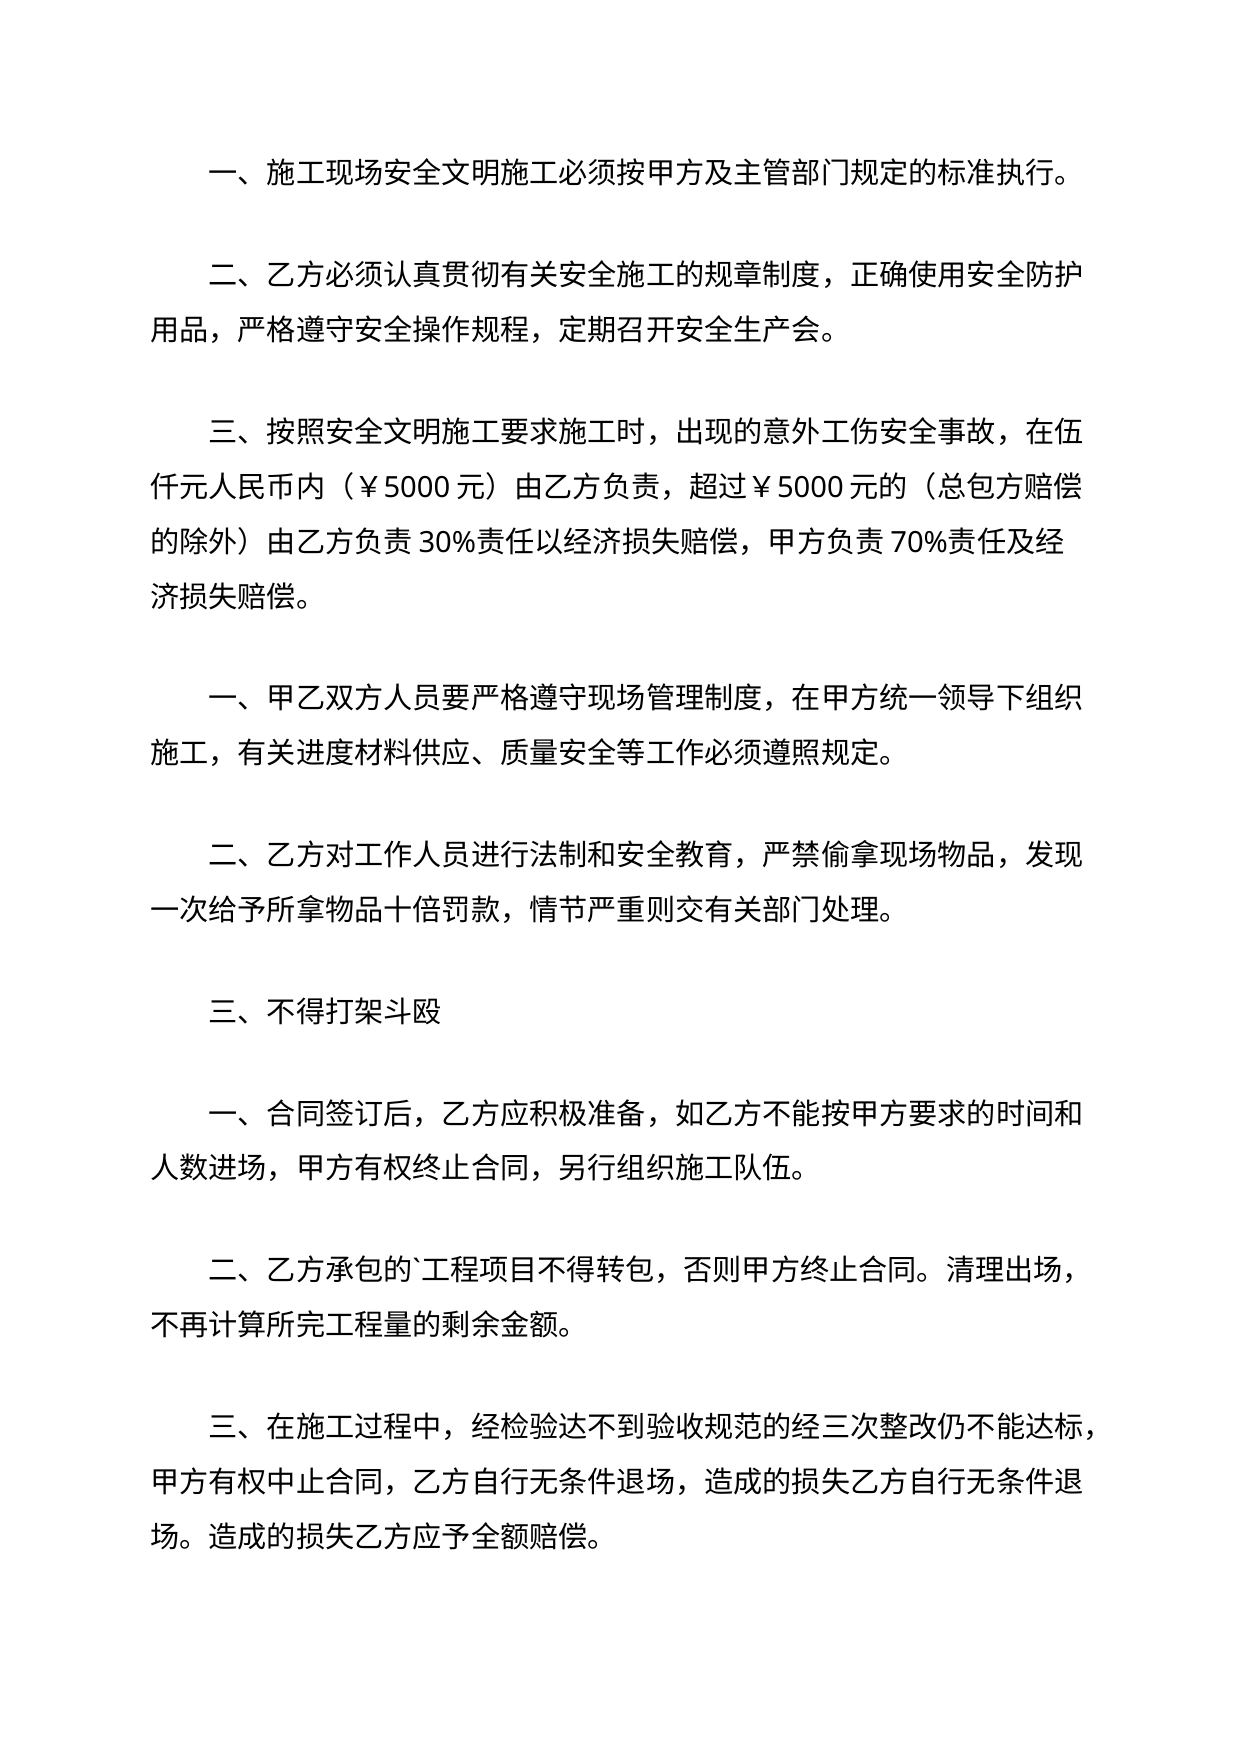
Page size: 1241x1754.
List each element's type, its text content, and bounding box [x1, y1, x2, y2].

text 一、甲乙双方人员要严格遵守现场管理制度，在甲方统一领导下组织施工，有关进度材料供应、质量安全等工作必须遵照规定。 [150, 675, 1090, 772]
text 一、合同签订后，乙方应积极准备，如乙方不能按甲方要求的时间和人数进场，甲方有权终止合同，另行组织施工队伍。 [150, 1090, 1090, 1187]
text 三、不得打架斗殴 [150, 988, 1090, 1031]
text 二、乙方必须认真贯彻有关安全施工的规章制度，正确使用安全防护用品，严格遵守安全操作规程，定期召开安全生产会。 [150, 252, 1090, 349]
text 二、乙方对工作人员进行法制和安全教育，严禁偷拿现场物品，发现一次给予所拿物品十倍罚款，情节严重则交有关部门处理。 [150, 832, 1090, 929]
text 一、施工现场安全文明施工必须按甲方及主管部门规定的标准执行。 [150, 150, 1090, 192]
text 三、在施工过程中，经检验达不到验收规范的经三次整改仍不能达标，甲方有权中止合同，乙方自行无条件退场，造成的损失乙方自行无条件退场。造成的损失乙方应予全额赔偿。 [150, 1404, 1090, 1556]
text 二、乙方承包的`工程项目不得转包，否则甲方终止合同。清理出场，不再计算所完工程量的剩余金额。 [150, 1247, 1090, 1344]
text 三、按照安全文明施工要求施工时，出现的意外工伤安全事故，在伍仟元人民币内（￥5000元）由乙方负责，超过￥5000元的（总包方赔偿的除外）由乙方负责30%责任以经济损失赔偿，甲方负责70%责任及经济损失赔偿。 [150, 408, 1090, 616]
